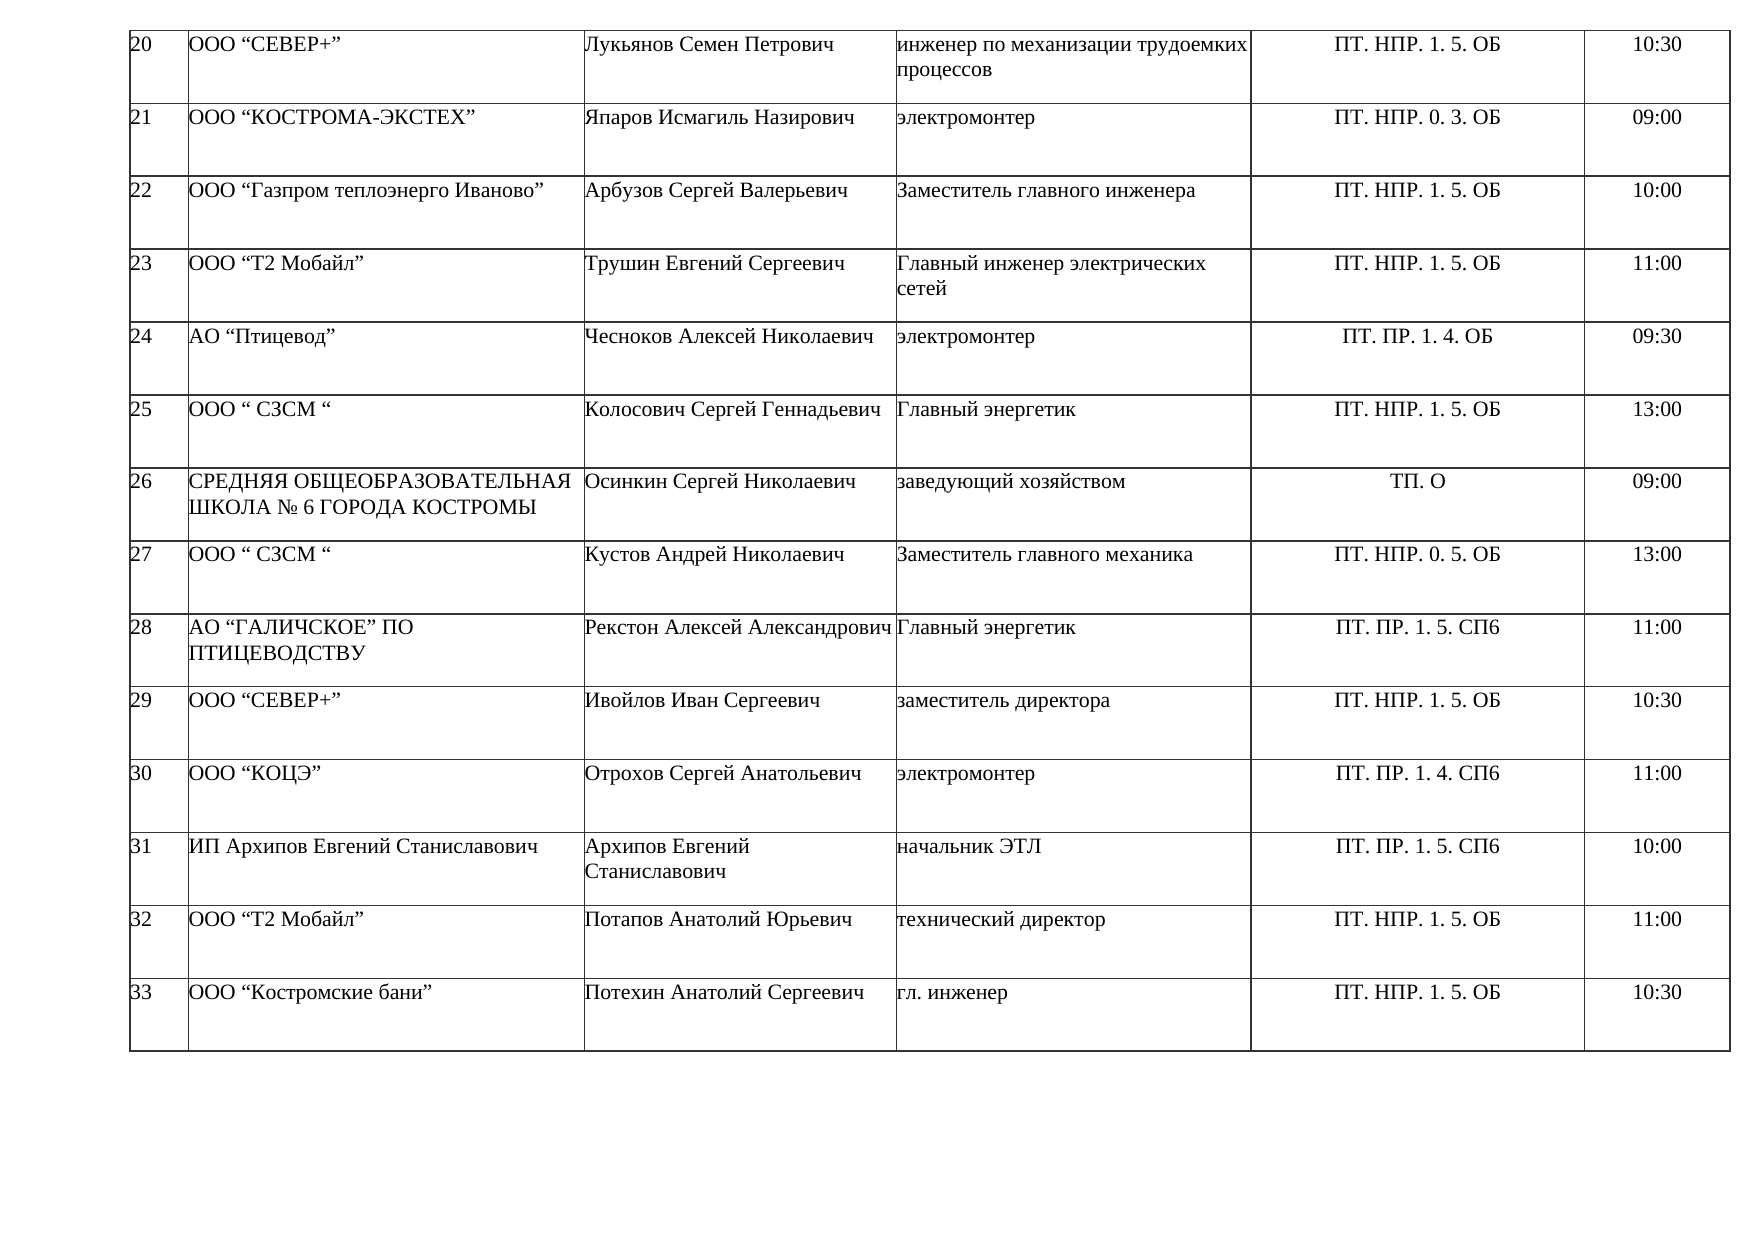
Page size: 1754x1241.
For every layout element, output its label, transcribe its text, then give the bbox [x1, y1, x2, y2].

table_cell Осинкин Сергей Николаевич [585, 469, 896, 540]
table_cell ПТ. ПР. 1. 5. СП6 [1252, 615, 1584, 686]
table_cell технический директор [897, 906, 1250, 977]
table_cell 09:30 [1585, 323, 1729, 394]
table_cell 29 [131, 687, 188, 759]
table_cell 26 [131, 469, 188, 540]
table_cell ПТ. НПР. 1. 5. ОБ [1252, 177, 1584, 248]
table_cell ИП Архипов Евгений Станиславович [189, 833, 584, 904]
table_cell 20 [131, 31, 188, 102]
table_cell гл. инженер [897, 979, 1250, 1050]
table_cell 22 [131, 177, 188, 248]
table_cell 09:00 [1585, 104, 1729, 175]
table_cell ПТ. НПР. 1. 5. ОБ [1252, 31, 1584, 102]
table_cell начальник ЭТЛ [897, 833, 1250, 904]
table_cell заместитель директора [897, 687, 1250, 759]
table_cell Архипов Евгений Станиславович [585, 833, 896, 904]
table_cell 24 [131, 323, 188, 394]
table_cell ООО “ СЗСМ “ [189, 396, 584, 467]
table_cell ПТ. ПР. 1. 4. СП6 [1252, 760, 1584, 832]
table_cell ООО “СЕВЕР+” [189, 687, 584, 759]
table_cell 21 [131, 104, 188, 175]
table_cell АО “Птицевод” [189, 323, 584, 394]
table_cell ООО “КОСТРОМА-ЭКСТЕХ” [189, 104, 584, 175]
table_cell 13:00 [1585, 396, 1729, 467]
table_cell Главный инженер электрических сетей [897, 250, 1250, 321]
table_cell 10:00 [1585, 833, 1729, 904]
table_cell ПТ. НПР. 1. 5. ОБ [1252, 396, 1584, 467]
table_cell ПТ. НПР. 1. 5. ОБ [1252, 906, 1584, 977]
table_cell ПТ. НПР. 1. 5. ОБ [1252, 979, 1584, 1050]
table_cell 10:30 [1585, 687, 1729, 759]
table_cell ООО “Т2 Мобайл” [189, 906, 584, 977]
table_cell Ивойлов Иван Сергеевич [585, 687, 896, 759]
table_cell Потехин Анатолий Сергеевич [585, 979, 896, 1050]
table_cell Колосович Сергей Геннадьевич [585, 396, 896, 467]
table_cell ООО “ СЗСМ “ [189, 542, 584, 613]
table_cell 33 [131, 979, 188, 1050]
table_cell АО “ГАЛИЧСКОЕ” ПО ПТИЦЕВОДСТВУ [189, 615, 584, 686]
table_cell 28 [131, 615, 188, 686]
table_cell Трушин Евгений Сергеевич [585, 250, 896, 321]
table_cell ООО “КОЦЭ” [189, 760, 584, 832]
table_cell 10:30 [1585, 31, 1729, 102]
table_cell 11:00 [1585, 760, 1729, 832]
table_cell инженер по механизации трудоемких процессов [897, 31, 1250, 102]
table_cell Лукьянов Семен Петрович [585, 31, 896, 102]
table_cell Заместитель главного механика [897, 542, 1250, 613]
table_cell ПТ. ПР. 1. 4. ОБ [1252, 323, 1584, 394]
table_cell Заместитель главного инженера [897, 177, 1250, 248]
table_cell ООО “СЕВЕР+” [189, 31, 584, 102]
table_cell 11:00 [1585, 250, 1729, 321]
table_cell ПТ. ПР. 1. 5. СП6 [1252, 833, 1584, 904]
table_cell 31 [131, 833, 188, 904]
table_cell ООО “Газпром теплоэнерго Иваново” [189, 177, 584, 248]
table_cell электромонтер [897, 323, 1250, 394]
table_cell электромонтер [897, 760, 1250, 832]
table_cell Япаров Исмагиль Назирович [585, 104, 896, 175]
table_cell 10:30 [1585, 979, 1729, 1050]
table_cell 11:00 [1585, 615, 1729, 686]
table_cell ТП. О [1252, 469, 1584, 540]
table_cell Главный энергетик [897, 396, 1250, 467]
table_cell ПТ. НПР. 1. 5. ОБ [1252, 250, 1584, 321]
table_cell Потапов Анатолий Юрьевич [585, 906, 896, 977]
table_cell 30 [131, 760, 188, 832]
table_cell ПТ. НПР. 0. 3. ОБ [1252, 104, 1584, 175]
table_cell ПТ. НПР. 0. 5. ОБ [1252, 542, 1584, 613]
table_cell электромонтер [897, 104, 1250, 175]
table_cell Главный энергетик [897, 615, 1250, 686]
table_cell ООО “Костромские бани” [189, 979, 584, 1050]
table_cell 27 [131, 542, 188, 613]
table_cell Кустов Андрей Николаевич [585, 542, 896, 613]
table_cell 32 [131, 906, 188, 977]
table_cell 25 [131, 396, 188, 467]
table_cell 23 [131, 250, 188, 321]
table_cell Отрохов Сергей Анатольевич [585, 760, 896, 832]
table_cell ООО “Т2 Мобайл” [189, 250, 584, 321]
table_cell заведующий хозяйством [897, 469, 1250, 540]
table_cell 10:00 [1585, 177, 1729, 248]
table_cell Чесноков Алексей Николаевич [585, 323, 896, 394]
table_cell Рекстон Алексей Александрович [585, 615, 896, 686]
table_cell 09:00 [1585, 469, 1729, 540]
table_cell Арбузов Сергей Валерьевич [585, 177, 896, 248]
table_cell 11:00 [1585, 906, 1729, 977]
table_cell СРЕДНЯЯ ОБЩЕОБРАЗОВАТЕЛЬНАЯ ШКОЛА № 6 ГОРОДА КОСТРОМЫ [189, 469, 584, 540]
table_cell ПТ. НПР. 1. 5. ОБ [1252, 687, 1584, 759]
table_cell 13:00 [1585, 542, 1729, 613]
